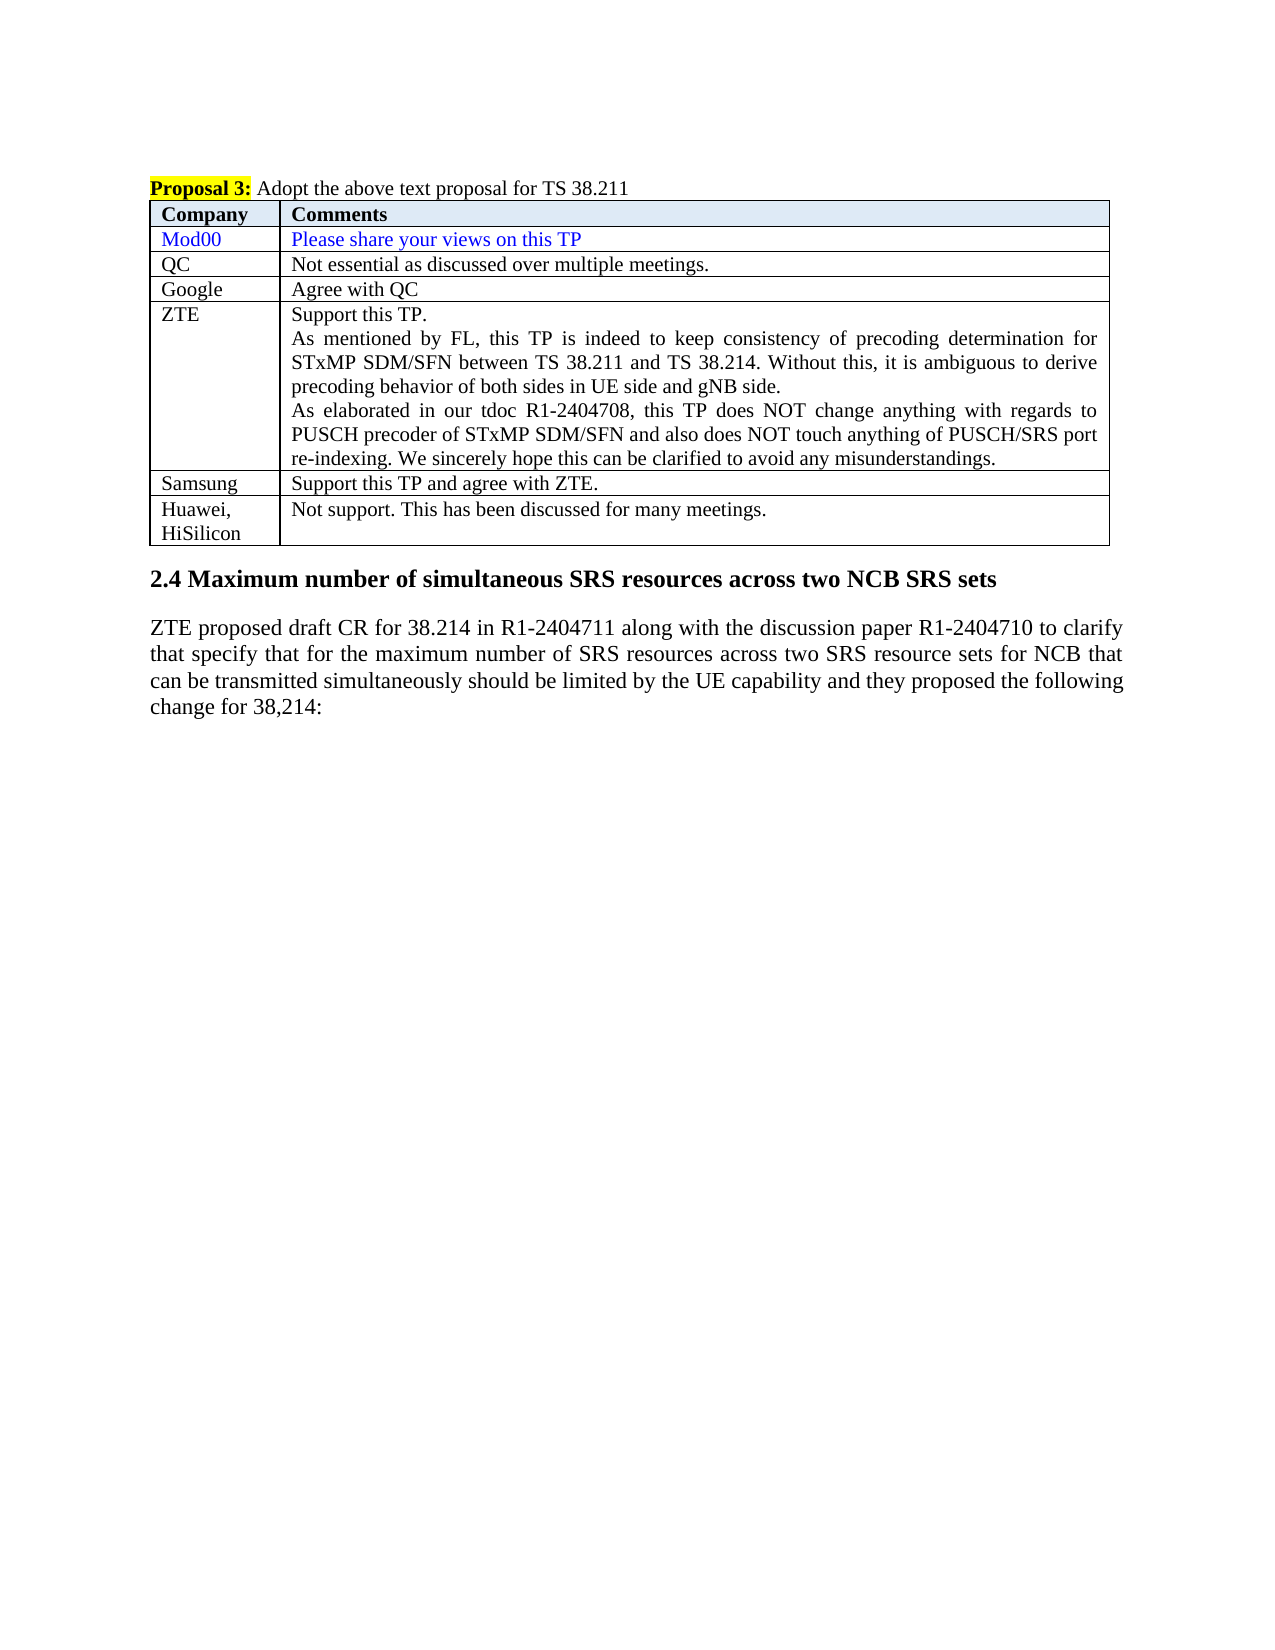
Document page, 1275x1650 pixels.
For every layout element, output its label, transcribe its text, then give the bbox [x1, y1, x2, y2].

table_cell ZTE [151, 302, 279, 470]
table_cell Support this TP and agree with ZTE. [281, 471, 1109, 495]
table_cell Mod00 [151, 227, 279, 251]
table_cell Not essential as discussed over multiple meetings. [281, 252, 1109, 276]
table_cell Not support. This has been discussed for many meetings. [281, 496, 1109, 544]
text ZTE proposed draft CR for 38.214 in R1-2404711 along with the discussion paper R1-2404710 to clarify that specify that for the maximum number of SRS resources across two SRS resource sets for NCB that can be transmitted simultaneously should be limited by the UE capability and they proposed the following change for 38,214: [150, 614, 1125, 719]
table_cell Huawei, HiSilicon [151, 496, 279, 544]
table_header Comments [281, 201, 1109, 226]
text Proposal 3: Adopt the above text proposal for TS 38.211 [251, 176, 1125, 200]
subtitle Maximum number of simultaneous SRS resources across two NCB SRS sets [150, 564, 1125, 593]
table_cell QC [151, 252, 279, 276]
table_header Company [151, 201, 279, 226]
table_cell Google [151, 277, 279, 301]
table_cell Support this TP. As mentioned by FL, this TP is indeed to keep consistency of precoding determination for STxMP SDM/SFN between TS 38.211 and TS 38.214. Without this, it is ambiguous to derive precoding behavior of both sides in UE side and gNB side. As elaborated in our tdoc R1-2404708, this TP does NOT change anything with regards to PUSCH precoder of STxMP SDM/SFN and also does NOT touch anything of PUSCH/SRS port re-indexing. We sincerely hope this can be clarified to avoid any misunderstandings. [281, 302, 1109, 470]
table_cell Samsung [151, 471, 279, 495]
table_cell Please share your views on this TP [281, 227, 1109, 251]
table_cell Agree with QC [281, 277, 1109, 301]
